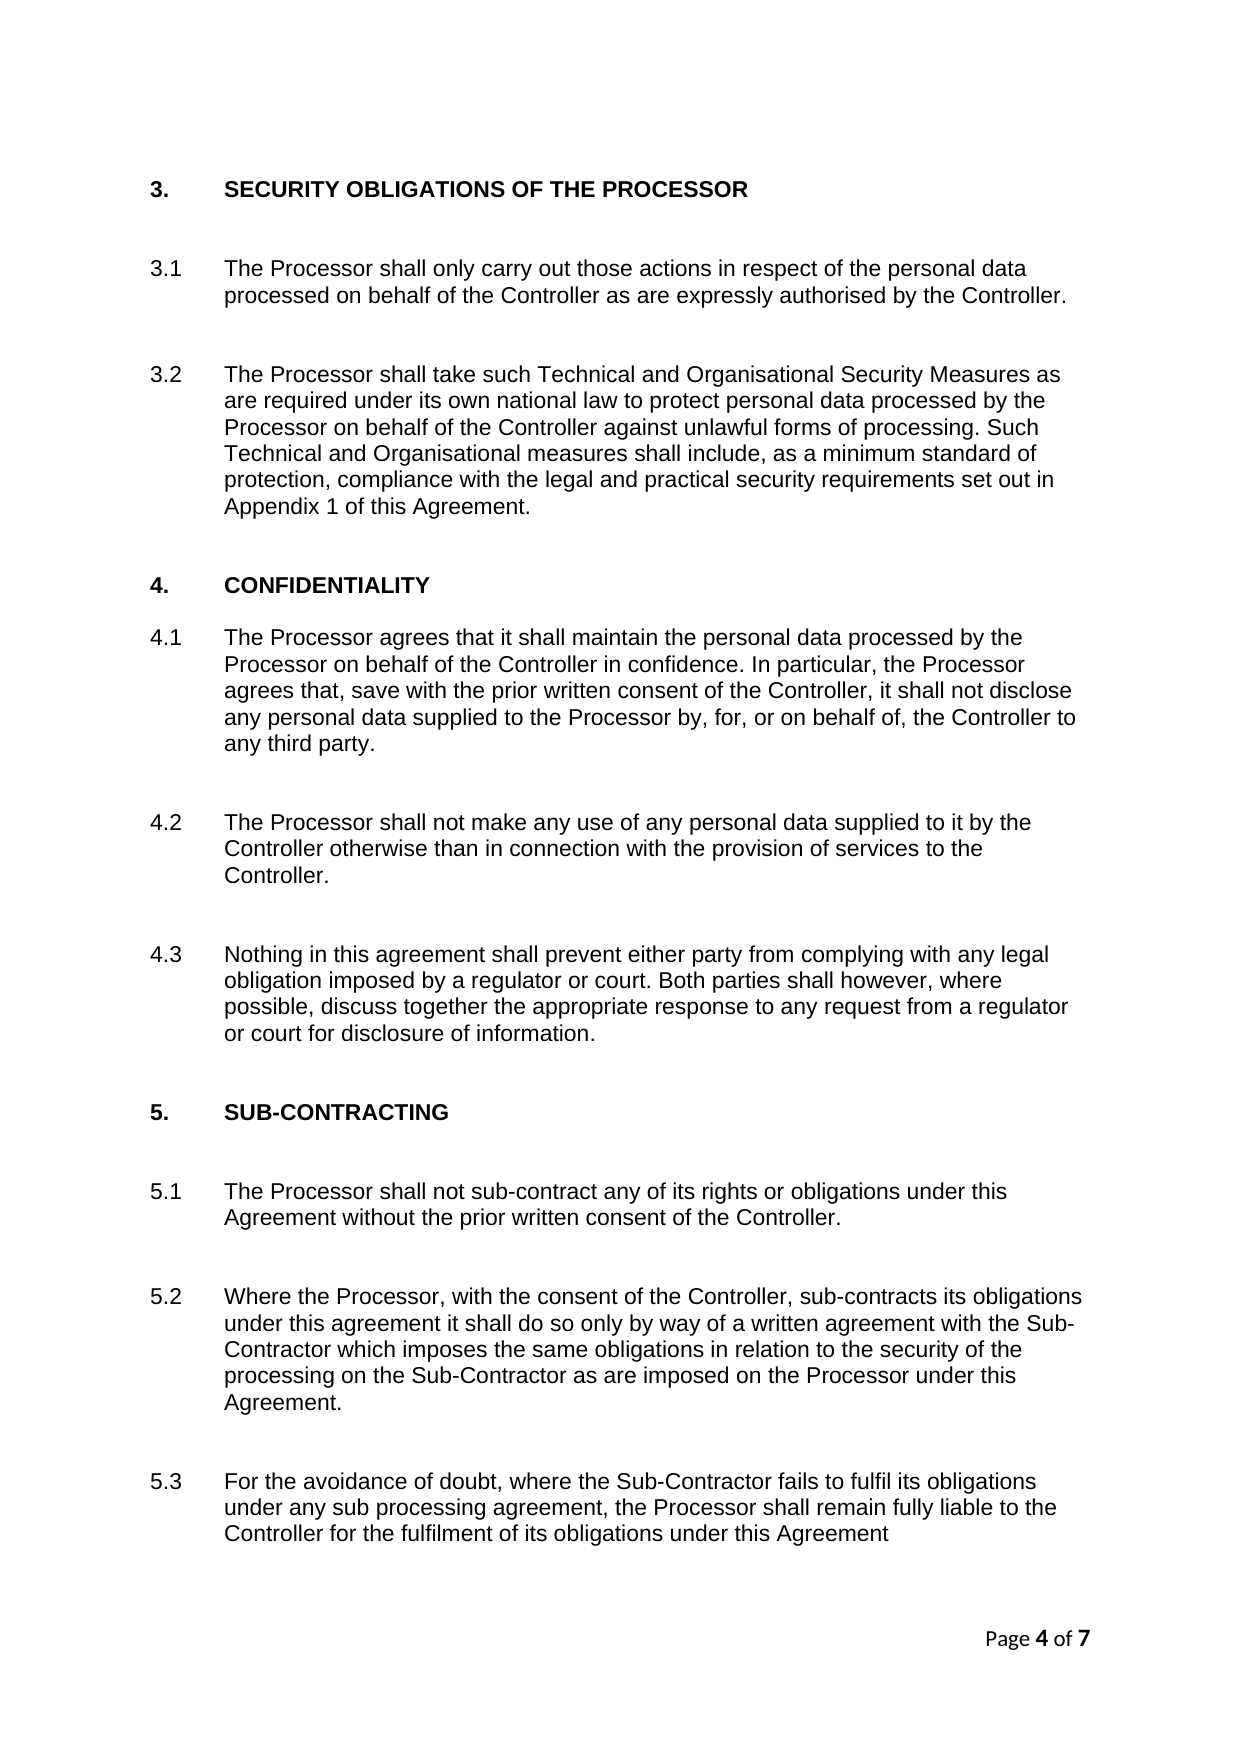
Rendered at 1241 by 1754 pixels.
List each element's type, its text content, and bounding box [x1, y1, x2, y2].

text 5.3 For the avoidance of doubt, where the Sub-Contractor fails to fulfil its obligations under any sub processing agreement, the Processor shall remain fully liable to the Controller for the fulfilment of its obligations under this Agreement [150, 1468, 1090, 1547]
text 3.2 The Processor shall take such Technical and Organisational Security Measures as are required under its own national law to protect personal data processed by the Processor on behalf of the Controller against unlawful forms of processing. Such Technical and Organisational measures shall include, as a minimum standard of protection, compliance with the legal and practical security requirements set out in Appendix 1 of this Agreement. [150, 361, 1090, 519]
text 4.3 Nothing in this agreement shall prevent either party from complying with any legal obligation imposed by a regulator or court. Both parties shall however, where possible, discuss together the appropriate response to any request from a regulator or court for disclosure of information. [150, 941, 1090, 1046]
text 4.2 The Processor shall not make any use of any personal data supplied to it by the Controller otherwise than in connection with the provision of services to the Controller. [150, 809, 1090, 888]
text 4.1 The Processor agrees that it shall maintain the personal data processed by the Processor on behalf of the Controller in confidence. In particular, the Processor agrees that, save with the prior written consent of the Controller, it shall not disclose any personal data supplied to the Processor by, for, or on behalf of, the Controller to any third party. [150, 624, 1090, 756]
text 5.2 Where the Processor, with the consent of the Controller, sub-contracts its obligations under this agreement it shall do so only by way of a written agreement with the Sub-Contractor which imposes the same obligations in relation to the security of the processing on the Sub-Contractor as are imposed on the Processor under this Agreement. [150, 1283, 1090, 1415]
list SECURITY OBLIGATIONS OF THE PROCESSOR [150, 176, 1090, 203]
list SUB-CONTRACTING [150, 1099, 1090, 1125]
text 3.1 The Processor shall only carry out those actions in respect of the personal data processed on behalf of the Controller as are expressly authorised by the Controller. [150, 255, 1090, 308]
text 5.1 The Processor shall not sub-contract any of its rights or obligations under this Agreement without the prior written consent of the Controller. [150, 1178, 1090, 1231]
list CONFIDENTIALITY [150, 572, 1090, 598]
